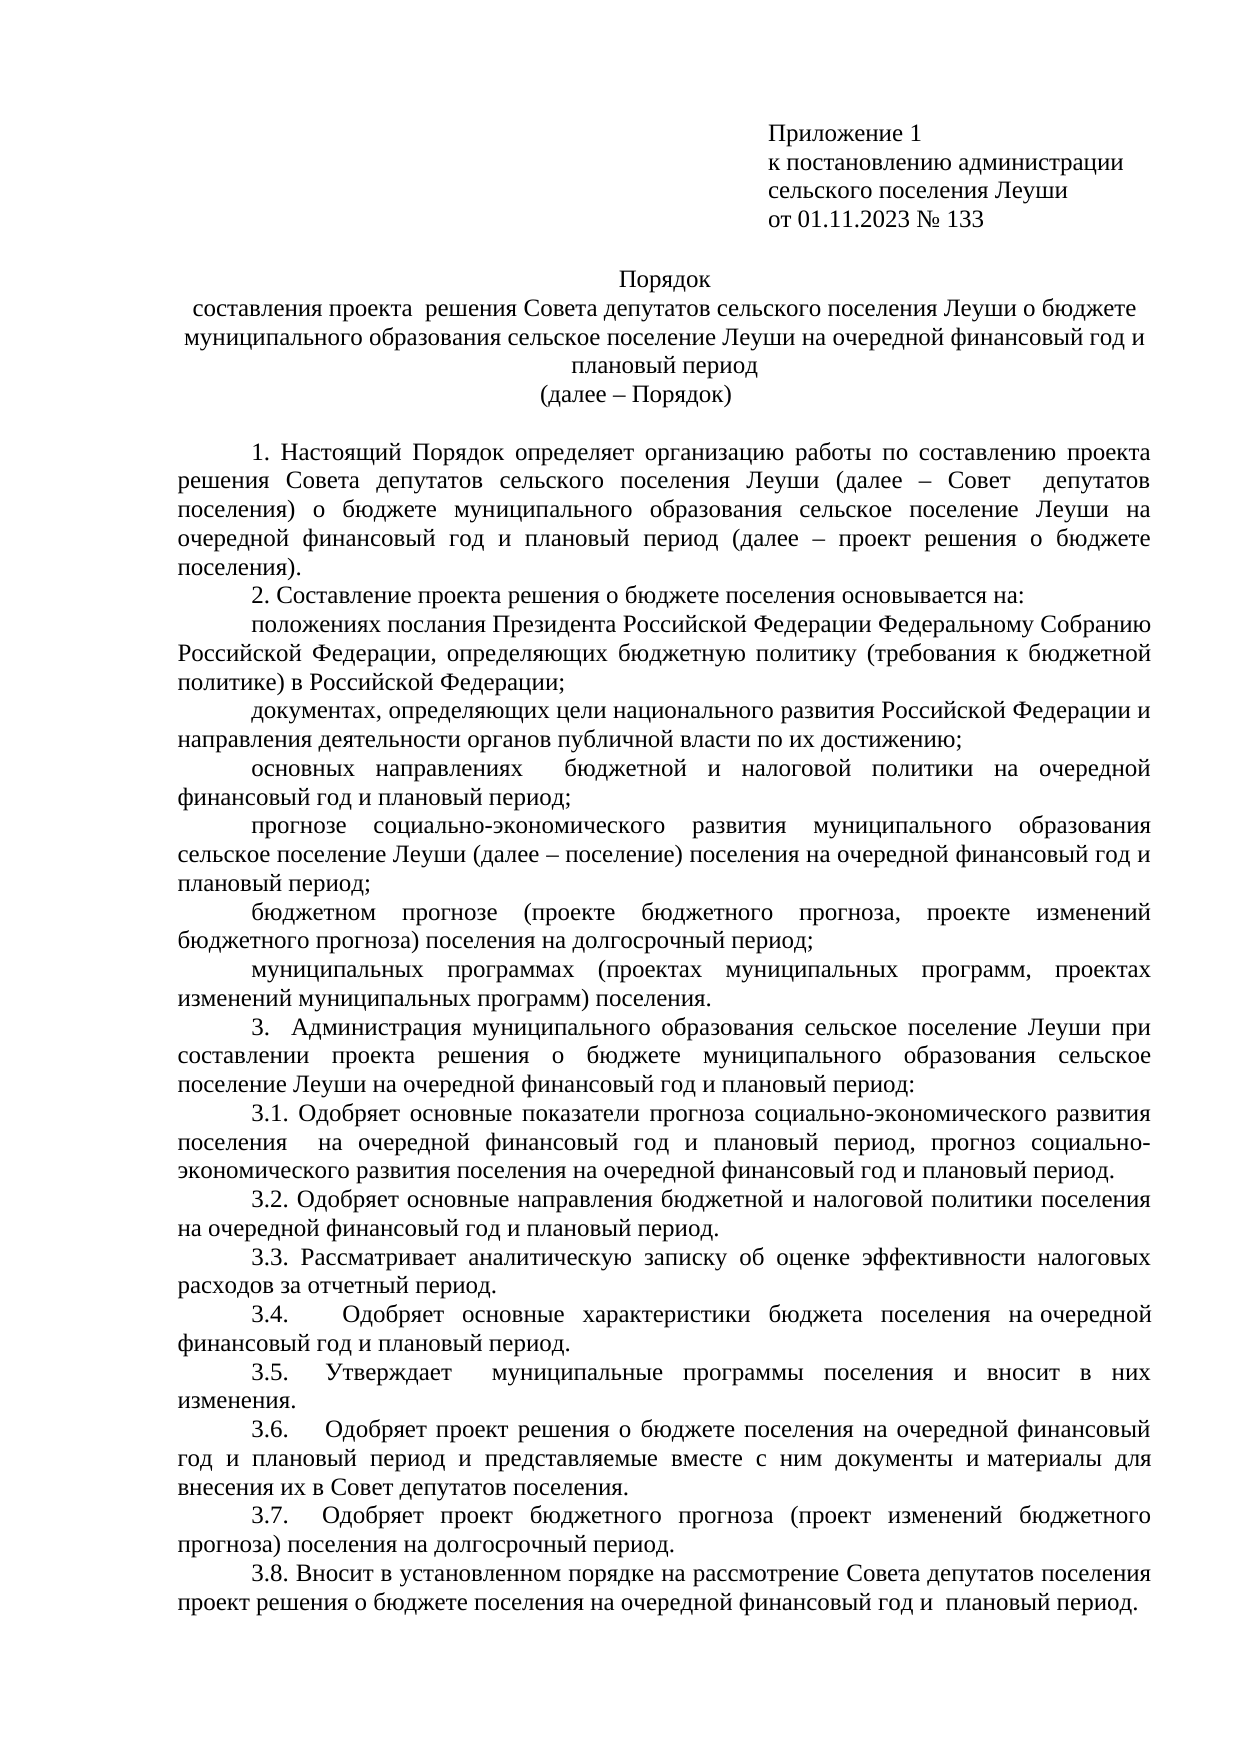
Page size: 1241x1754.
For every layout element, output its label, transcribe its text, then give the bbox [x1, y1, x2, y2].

text 3.7. Одобряет проект бюджетного прогноза (проект изменений бюджетного прогноза) поселения на долгосрочный период. [177, 1501, 1152, 1558]
text 3.5. Утверждает муниципальные программы поселения и вносит в них изменения. [177, 1357, 1152, 1414]
text 3.3. Рассматривает аналитическую записку об оценке эффективности налоговых расходов за отчетный период. [177, 1242, 1152, 1299]
text 3. Администрация муниципального образования сельское поселение Леуши при составлении проекта решения о бюджете муниципального образования сельское поселение Леуши на очередной финансовый год и плановый период: [177, 1012, 1152, 1098]
text Приложение 1 [177, 118, 1152, 147]
text Порядок составления проекта решения Совета депутатов сельского поселения Леуши о бюджете муниципального образования сельское поселение Леуши на очередной финансовый год и плановый период [177, 264, 1152, 379]
text положениях послания Президента Российской Федерации Федеральному Собранию Российской Федерации, определяющих бюджетную политику (требования к бюджетной политике) в Российской Федерации; [177, 609, 1152, 696]
text 1. Настоящий Порядок определяет организацию работы по составлению проекта решения Совета депутатов сельского поселения Леуши (далее – Совет депутатов поселения) о бюджете муниципального образования сельское поселение Леуши на очередной финансовый год и плановый период (далее – проект решения о бюджете поселения). [177, 437, 1152, 581]
text 3.2. Одобряет основные направления бюджетной и налоговой политики поселения на очередной финансовый год и плановый период. [177, 1184, 1152, 1242]
text от 01.11.2023 № 133 [177, 204, 1152, 233]
text сельского поселения Леуши [177, 176, 1152, 204]
text 2. Составление проекта решения о бюджете поселения основывается на: [177, 581, 1152, 609]
text прогнозе социально-экономического развития муниципального образования сельское поселение Леуши (далее – поселение) поселения на очередной финансовый год и плановый период; [177, 811, 1152, 897]
text основных направлениях бюджетной и налоговой политики на очередной финансовый год и плановый период; [177, 753, 1152, 811]
text к постановлению администрации [177, 147, 1152, 176]
text муниципальных программах (проектах муниципальных программ, проектах изменений муниципальных программ) поселения. [177, 954, 1152, 1012]
text документах, определяющих цели национального развития Российской Федерации и направления деятельности органов публичной власти по их достижению; [177, 696, 1152, 753]
text 3.1. Одобряет основные показатели прогноза социально-экономического развития поселения на очередной финансовый год и плановый период, прогноз социально-экономического развития поселения на очередной финансовый год и плановый период. [177, 1098, 1152, 1184]
text бюджетном прогнозе (проекте бюджетного прогноза, проекте изменений бюджетного прогноза) поселения на долгосрочный период; [177, 897, 1152, 954]
text (далее – Порядок) [177, 379, 1152, 408]
text 3.4. Одобряет основные характеристики бюджета поселения на очередной финансовый год и плановый период. [177, 1299, 1152, 1357]
text 3.8. Вносит в установленном порядке на рассмотрение Совета депутатов поселения проект решения о бюджете поселения на очередной финансовый год и плановый период. [177, 1558, 1152, 1616]
text 3.6. Одобряет проект решения о бюджете поселения на очередной финансовый год и плановый период и представляемые вместе с ним документы и материалы для внесения их в Совет депутатов поселения. [177, 1414, 1152, 1501]
